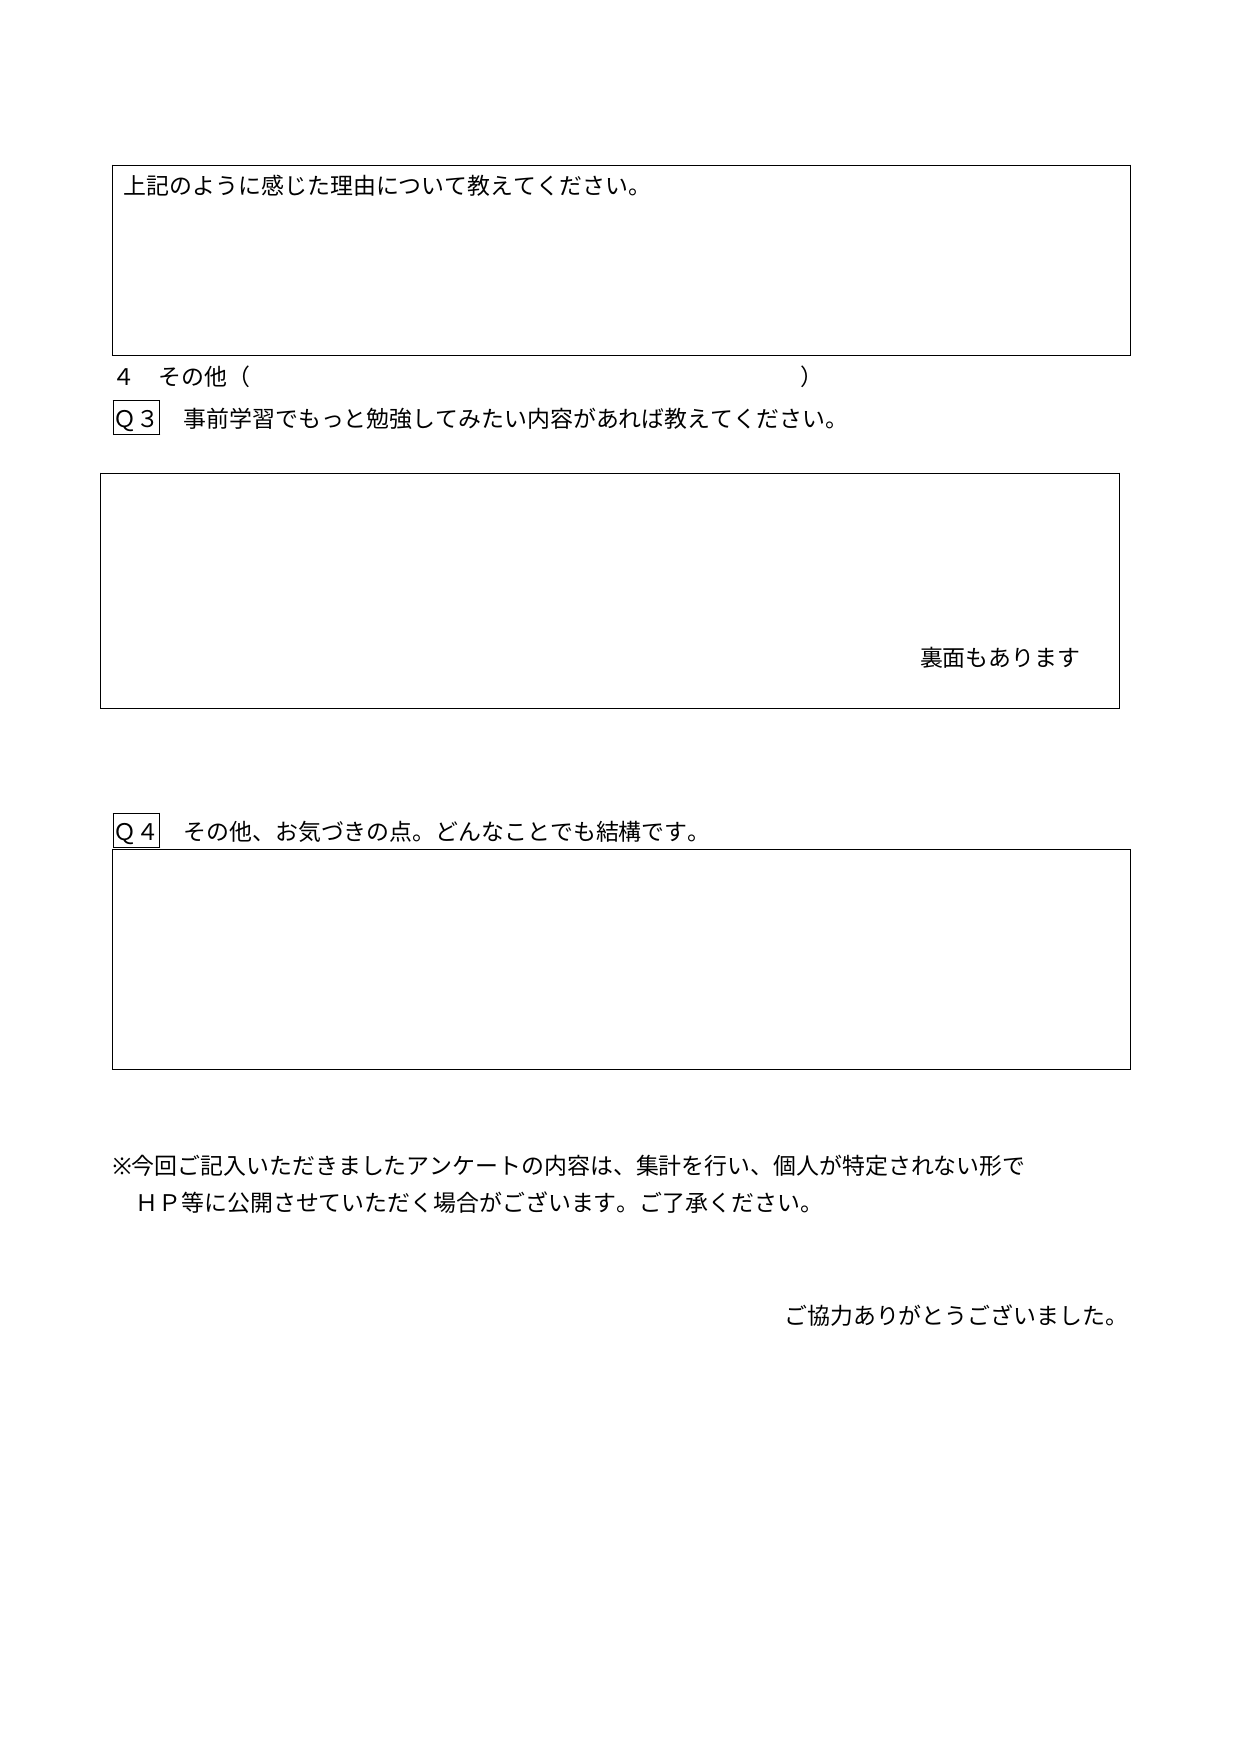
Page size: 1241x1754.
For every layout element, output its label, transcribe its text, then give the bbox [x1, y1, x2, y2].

text Ｑ３ 事前学習でもっと勉強してみたい内容があれば教えてください。 [112, 399, 1128, 436]
text Ｑ４ その他、お気づきの点。どんなことでも結構です。 [112, 811, 1128, 849]
text ※今回ご記入いただきましたアンケートの内容は、集計を行い、個人が特定されない形で [112, 1145, 1128, 1183]
table_header 上記のように感じた理由について教えてください。 [113, 166, 1130, 355]
text ＨＰ等に公開させていただく場合がございます。ご了承ください。 [112, 1183, 1128, 1220]
table_header [113, 850, 1130, 1069]
text ご協力ありがとうございました。 [112, 1295, 1128, 1333]
table_header [101, 474, 1119, 708]
text ４ その他（ ） [112, 356, 1128, 394]
